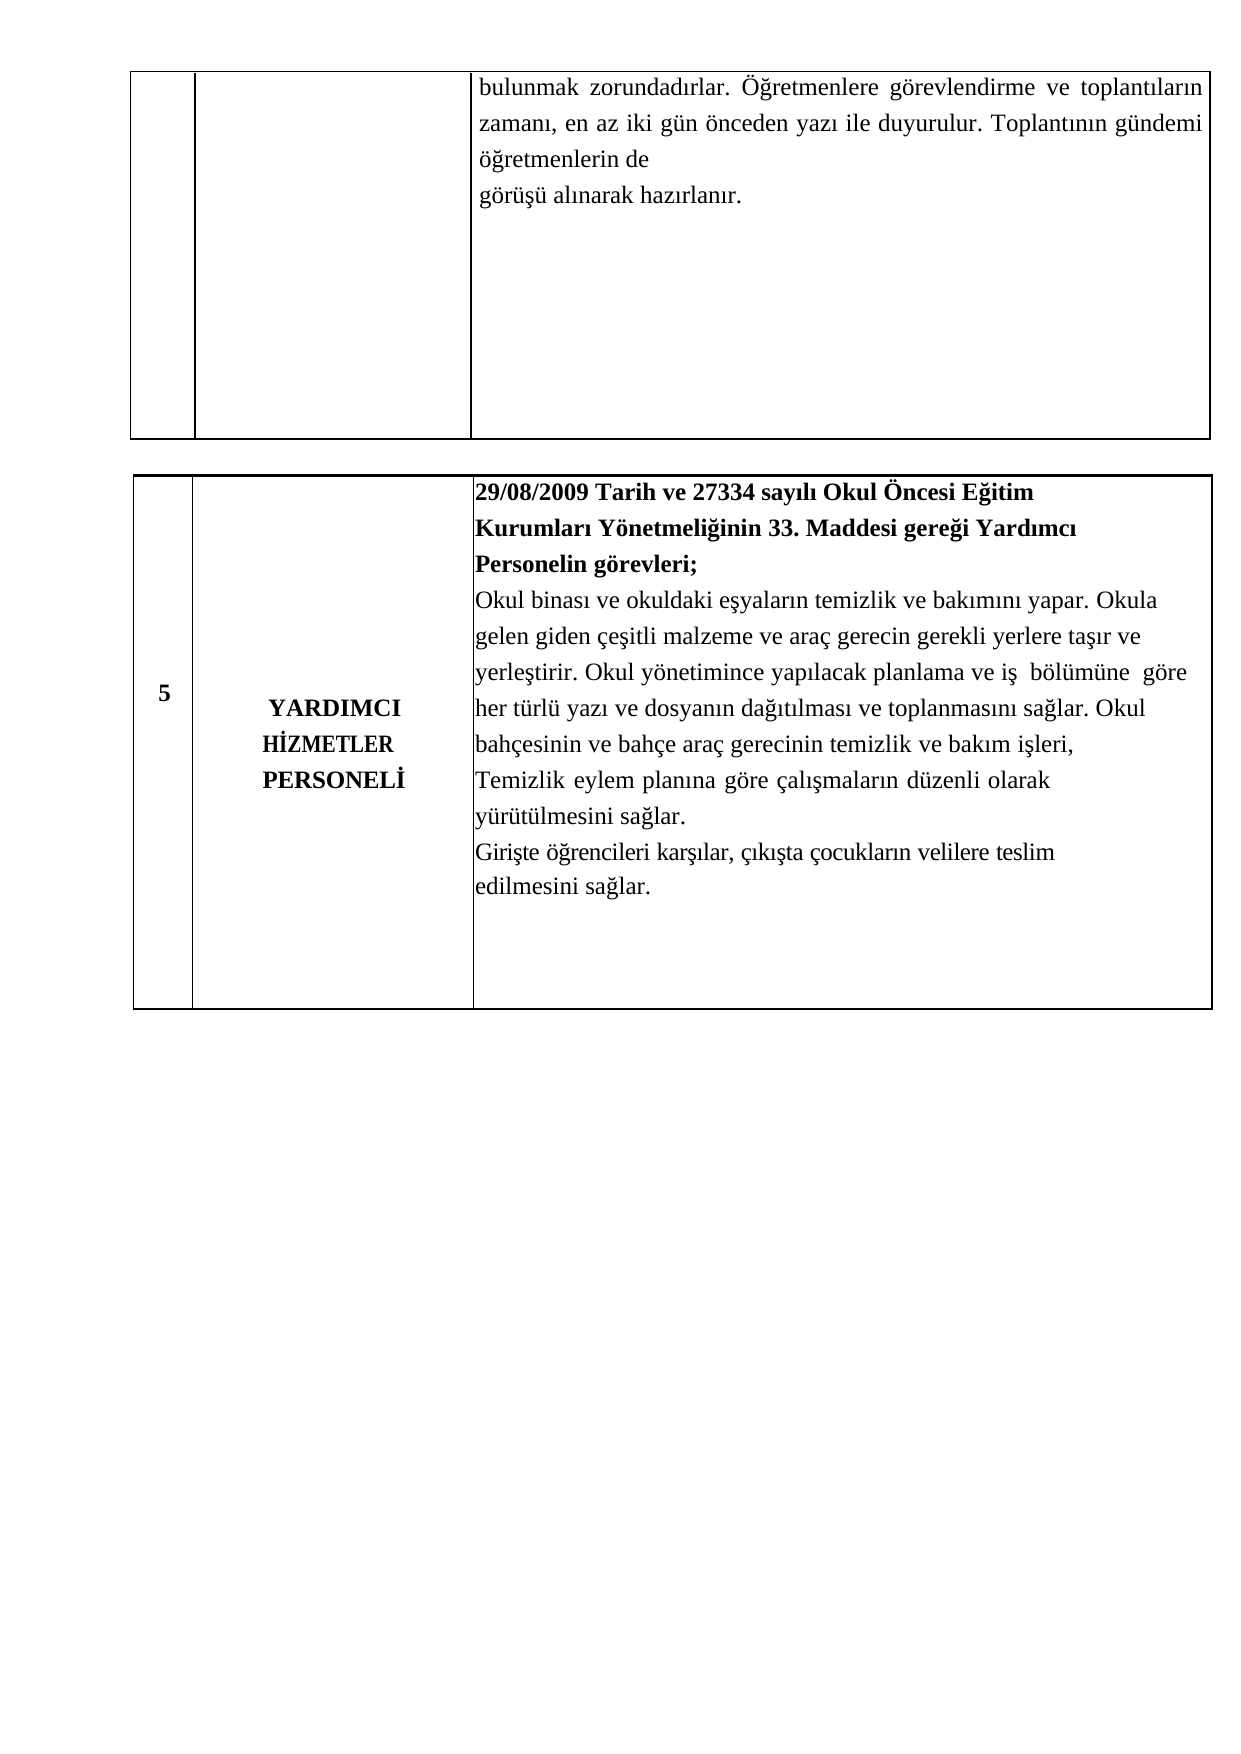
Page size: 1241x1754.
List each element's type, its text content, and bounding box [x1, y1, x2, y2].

table_header 5 [134, 477, 192, 1008]
table_header YARDIMCI HİZMETLER PERSONELİ [193, 477, 473, 1008]
table_header 29/08/2009 Tarih ve 27334 sayılı Okul Öncesi Eğitim Kurumları Yönetmeliğinin 33. Maddesi gereği Yardımcı Personelin görevleri; Okul binası ve okuldaki eşyaların temizlik ve bakımını yapar. Okula gelen giden çeşitli malzeme ve araç gerecin gerekli yerlere taşır ve yerleştirir. Okul yönetimince yapılacak planlama ve iş bölümüne göre her türlü yazı ve dosyanın dağıtılması ve toplanmasını sağlar. Okul bahçesinin ve bahçe araç gerecinin temizlik ve bakım işleri, Temizlik eylem planına göre çalışmaların düzenli olarak yürütülmesini sağlar. Girişte öğrencileri karşılar, çıkışta çocukların velilere teslim edilmesini sağlar. [474, 477, 1211, 1008]
table_header bulunmak zorundadırlar. Öğretmenlere görevlendirme ve toplantıların zamanı, en az iki gün önceden yazı ile duyurulur. Toplantının gündemi öğretmenlerin de görüşü alınarak hazırlanır. [472, 72, 1209, 438]
table_header [131, 72, 195, 438]
table_header [196, 72, 471, 438]
